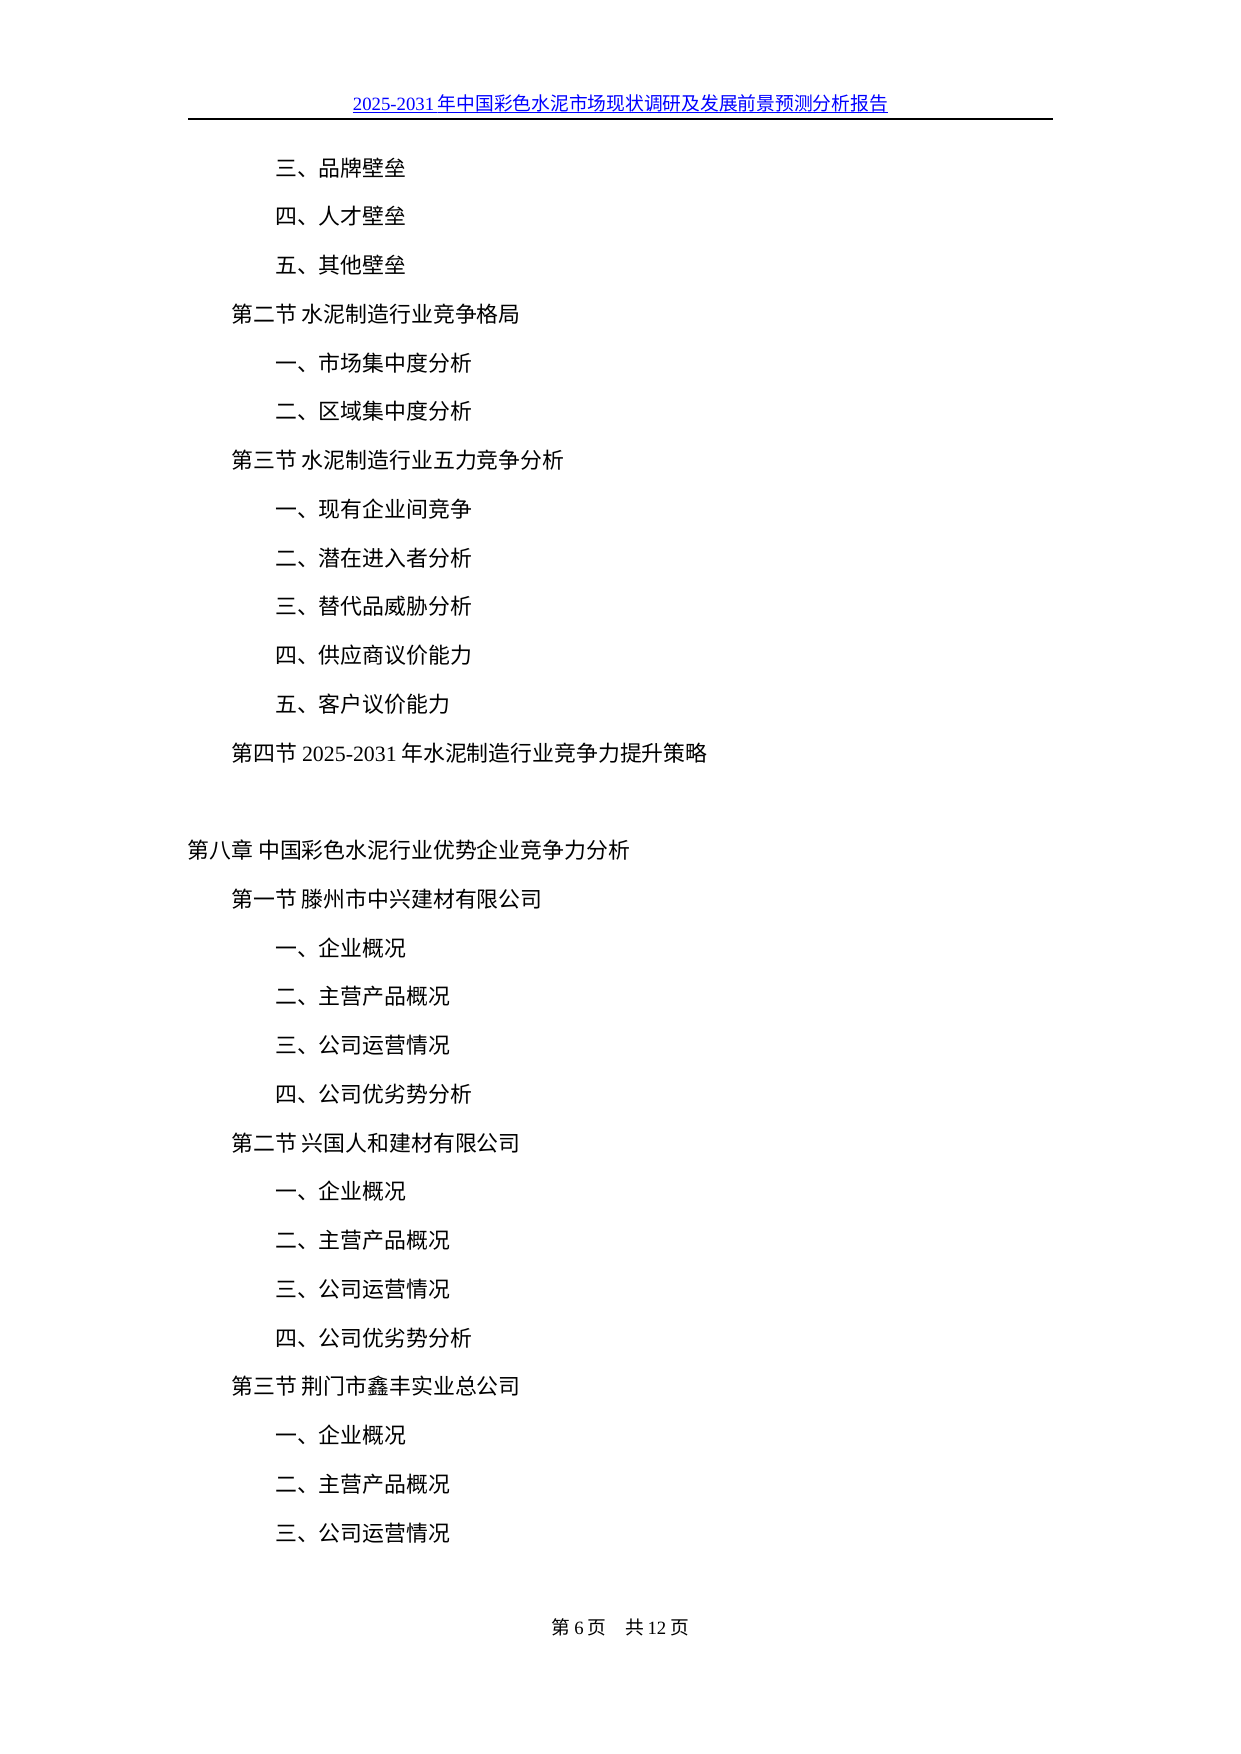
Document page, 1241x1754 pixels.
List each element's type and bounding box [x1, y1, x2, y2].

text [187, 150, 1053, 1548]
